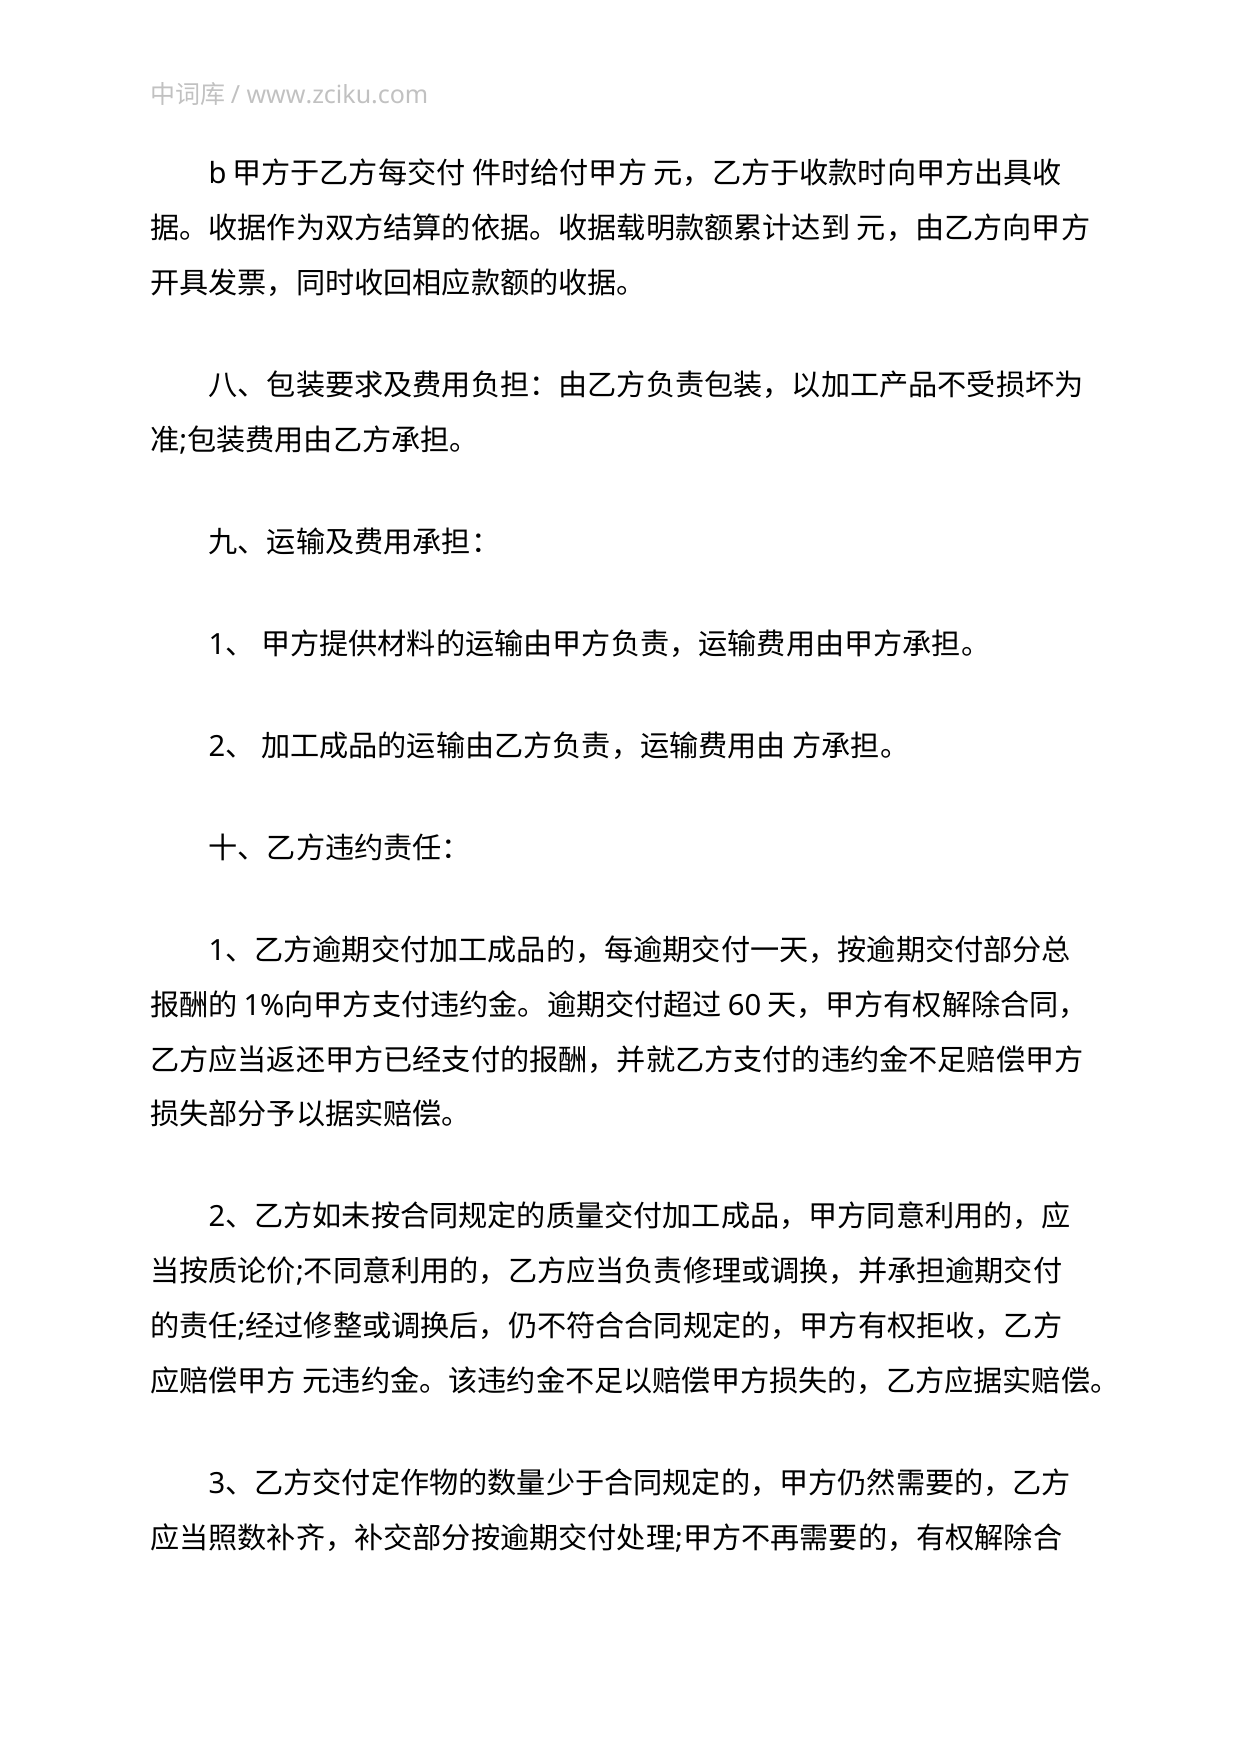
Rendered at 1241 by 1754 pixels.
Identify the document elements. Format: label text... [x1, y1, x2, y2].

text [150, 1459, 1090, 1557]
text 八、包装要求及费用负担：由乙方负责包装，以加工产品不受损坏为准;包装费用由乙方承担。 [150, 362, 1090, 459]
text 2、 加工成品的运输由乙方负责，运输费用由 方承担。 [150, 722, 1090, 765]
text 1、 甲方提供材料的运输由甲方负责，运输费用由甲方承担。 [150, 620, 1090, 663]
text 十、乙方违约责任： [150, 824, 1090, 867]
text b甲方于乙方每交付 件时给付甲方 元，乙方于收款时向甲方出具收据。收据作为双方结算的依据。收据载明款额累计达到 元，由乙方向甲方开具发票，同时收回相应款额的收据。 [150, 150, 1090, 302]
text 2、乙方如未按合同规定的质量交付加工成品，甲方同意利用的，应当按质论价;不同意利用的，乙方应当负责修理或调换，并承担逾期交付的责任;经过修整或调换后，仍不符合合同规定的，甲方有权拒收，乙方应赔偿甲方 元违约金。该违约金不足以赔偿甲方损失的，乙方应据实赔偿。 [150, 1193, 1090, 1400]
text 九、运输及费用承担： [150, 518, 1090, 561]
text 1、乙方逾期交付加工成品的，每逾期交付一天，按逾期交付部分总报酬的1%向甲方支付违约金。逾期交付超过60天，甲方有权解除合同，乙方应当返还甲方已经支付的报酬，并就乙方支付的违约金不足赔偿甲方损失部分予以据实赔偿。 [150, 926, 1090, 1133]
